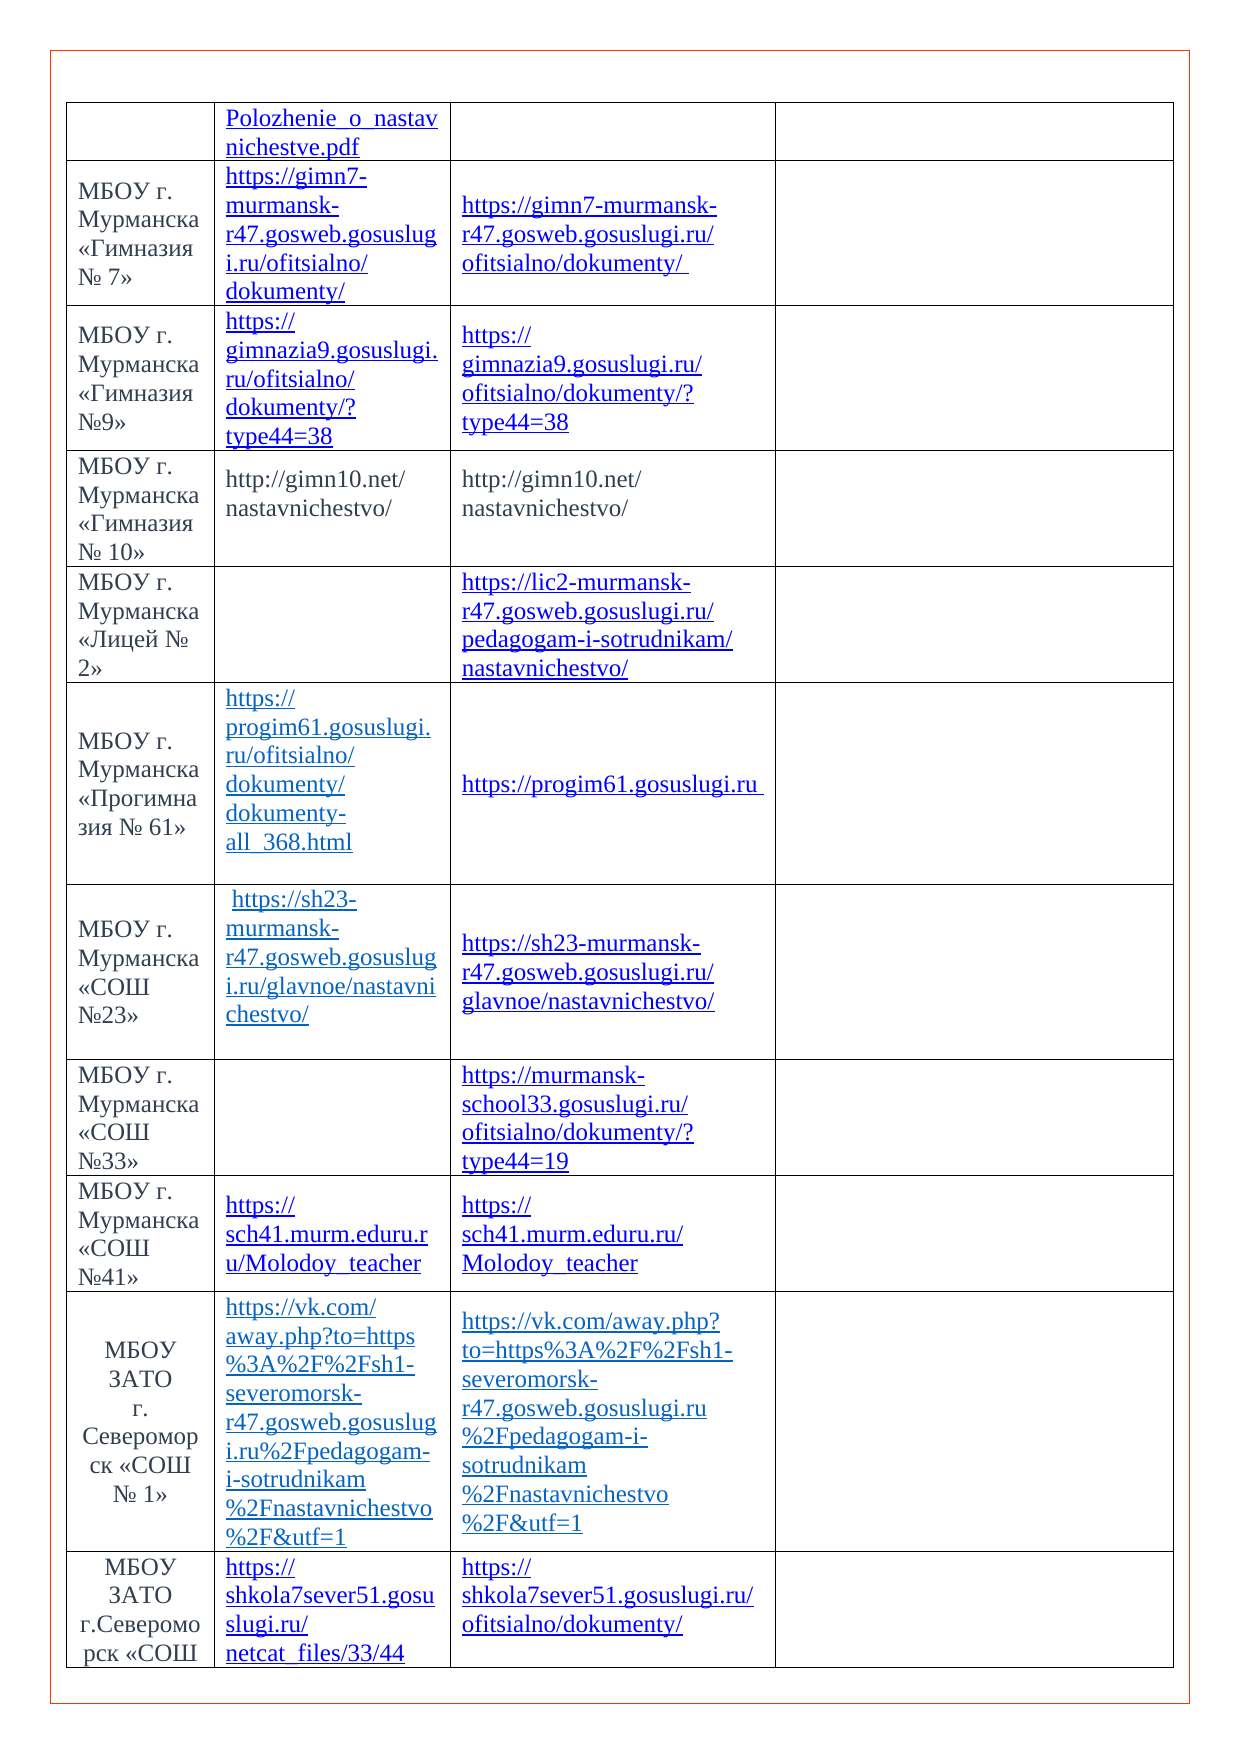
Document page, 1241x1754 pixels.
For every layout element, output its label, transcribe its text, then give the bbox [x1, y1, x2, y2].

table_cell [776, 885, 1173, 1059]
table_cell https://gimn7-murmansk-r47.gosweb.gosuslugi.ru/ofitsialno/dokumenty/ [451, 161, 775, 305]
table_cell МБОУ г. Мурманска «Лицей № 2» [67, 567, 214, 682]
table_cell [776, 1552, 1173, 1667]
table_cell МБОУ г. Мурманска «Прогимназия № 61» [67, 683, 214, 883]
table_cell [776, 161, 1173, 305]
table_cell [776, 103, 1173, 160]
table_cell [776, 567, 1173, 682]
table_cell [776, 306, 1173, 450]
table_cell МБОУ ЗАТО г. Североморск «СОШ № 1» [67, 1292, 214, 1551]
table_cell [215, 1060, 450, 1175]
table_cell https://gimnazia9.gosuslugi.ru/ofitsialno/dokumenty/?type44=38 [451, 306, 775, 450]
table_cell https://sh23-murmansk-r47.gosweb.gosuslugi.ru/glavnoe/nastavnichestvo/ [215, 885, 450, 1059]
table_cell https://vk.com/away.php?to=https%3A%2F%2Fsh1-severomorsk-r47.gosweb.gosuslugi.ru%2Fpedagogam-i-sotrudnikam%2Fnastavnichestvo%2F&utf=1 [215, 1292, 450, 1551]
table_cell http://gimn10.net/nastavnichestvo/ [215, 451, 450, 566]
table_cell МБОУ г. Мурманска «СОШ №33» [67, 1060, 214, 1175]
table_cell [451, 1552, 775, 1667]
table_cell http://gimn10.net/nastavnichestvo/ [451, 451, 775, 566]
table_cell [215, 1552, 450, 1667]
table_cell https://lic2-murmansk-r47.gosweb.gosuslugi.ru/pedagogam-i-sotrudnikam/nastavnichestvo/ [451, 567, 775, 682]
table_cell [776, 1060, 1173, 1175]
table_cell МБОУ г. Мурманска «СОШ №41» [67, 1176, 214, 1291]
table_cell МБОУ г. Мурманска «СОШ №23» [67, 885, 214, 1059]
table_cell https://murmansk-school33.gosuslugi.ru/ofitsialno/dokumenty/?type44=19 [451, 1060, 775, 1175]
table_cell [215, 103, 450, 160]
table_cell [776, 683, 1173, 883]
table_cell МБОУ г. Мурманска «Гимназия № 7» [67, 161, 214, 305]
table_cell [776, 1292, 1173, 1551]
table_cell https://sch41.murm.eduru.ru/Molodoy_teacher [451, 1176, 775, 1291]
table_cell [776, 1176, 1173, 1291]
table_cell МБОУ г. Мурманска «Гимназия №9» [67, 306, 214, 450]
table_cell https://gimnazia9.gosuslugi.ru/ofitsialno/dokumenty/?type44=38 [215, 306, 450, 450]
table_cell [776, 451, 1173, 566]
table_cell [67, 1552, 214, 1667]
table_cell https://progim61.gosuslugi.ru/ofitsialno/dokumenty/dokumenty-all_368.html [215, 683, 450, 883]
table_cell https://progim61.gosuslugi.ru [451, 683, 775, 883]
table_cell https://gimn7-murmansk-r47.gosweb.gosuslugi.ru/ofitsialno/dokumenty/ [215, 161, 450, 305]
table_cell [67, 103, 214, 160]
table_cell [215, 567, 450, 682]
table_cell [451, 103, 775, 160]
table_cell https://vk.com/away.php?to=https%3A%2F%2Fsh1-severomorsk-r47.gosweb.gosuslugi.ru%2Fpedagogam-i-sotrudnikam%2Fnastavnichestvo%2F&utf=1 [451, 1292, 775, 1551]
table_cell https://sh23-murmansk-r47.gosweb.gosuslugi.ru/glavnoe/nastavnichestvo/ [451, 885, 775, 1059]
table_cell https://sch41.murm.eduru.ru/Molodoy_teacher [215, 1176, 450, 1291]
table_cell МБОУ г. Мурманска «Гимназия № 10» [67, 451, 214, 566]
